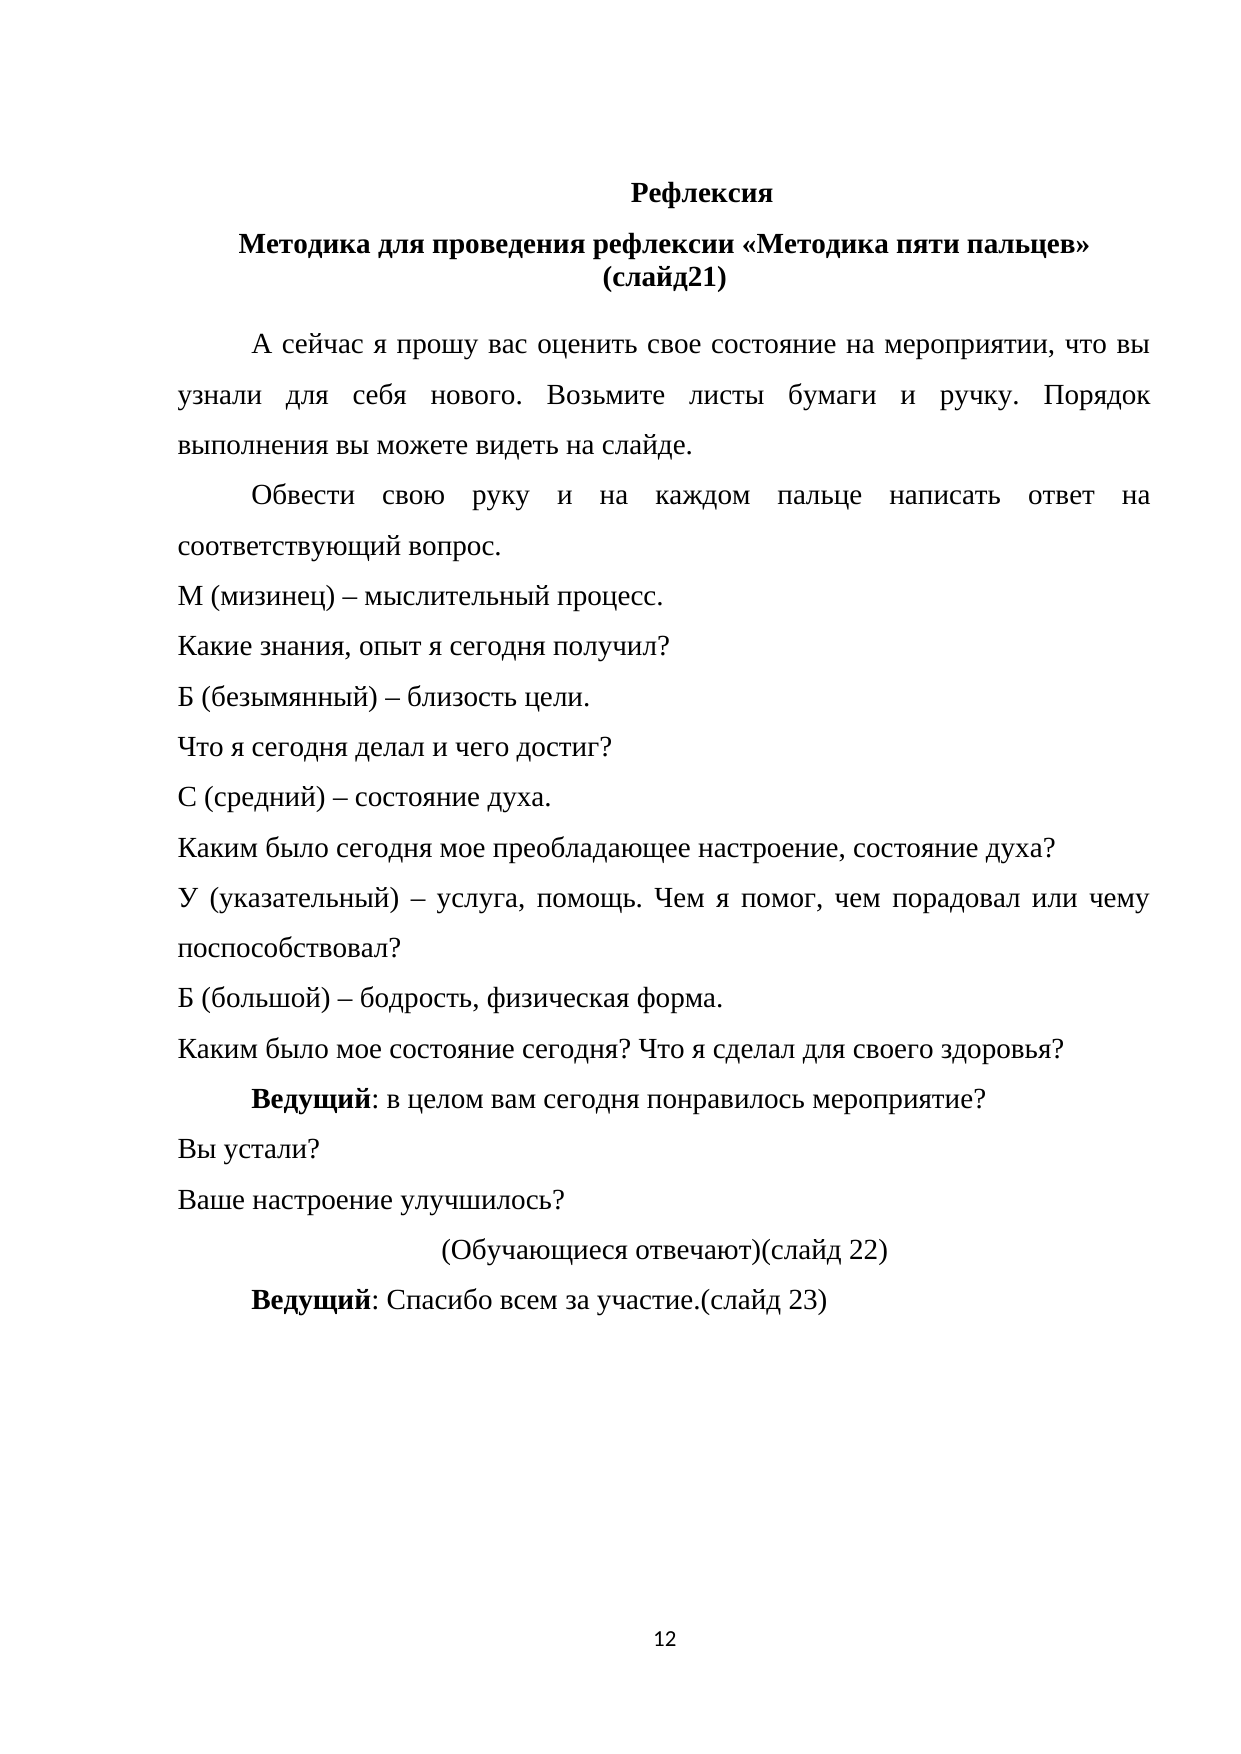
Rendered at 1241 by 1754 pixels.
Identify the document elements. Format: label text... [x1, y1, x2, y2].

text Каким было мое состояние сегодня? Что я сделал для своего здоровья? [177, 1031, 1152, 1064]
text Обвести свою руку и на каждом пальце написать ответ на соответствующий вопрос. [177, 477, 1152, 561]
text Б (большой) – бодрость, физическая форма. [177, 981, 1152, 1014]
text (Обучающиеся отвечают)(слайд 22) [177, 1232, 1152, 1266]
list Методика для проведения рефлексии «Методика пяти пальцев» (слайд21) [177, 226, 1152, 293]
text Б (безымянный) – близость цели. [177, 679, 1152, 712]
text Ведущий: Спасибо всем за участие.(слайд 23) [177, 1282, 1152, 1316]
text Какие знания, опыт я сегодня получил? [177, 628, 1152, 662]
text У (указательный) – услуга, помощь. Чем я помог, чем порадовал или чему поспособствовал? [177, 880, 1152, 964]
text М (мизинец) – мыслительный процесс. [177, 578, 1152, 612]
text А сейчас я прошу вас оценить свое состояние на мероприятии, что вы узнали для себя нового. Возьмите листы бумаги и ручку. Порядок выполнения вы можете видеть на слайде. [177, 327, 1152, 461]
list Рефлексия [252, 176, 1152, 209]
text Ваше настроение улучшилось? [177, 1182, 1152, 1215]
text С (средний) – состояние духа. [177, 779, 1152, 813]
text Вы устали? [177, 1132, 1152, 1165]
text Ведущий: в целом вам сегодня понравилось мероприятие? [177, 1081, 1152, 1115]
text Что я сегодня делал и чего достиг? [177, 729, 1152, 763]
text Каким было сегодня мое преобладающее настроение, состояние духа? [177, 830, 1152, 863]
